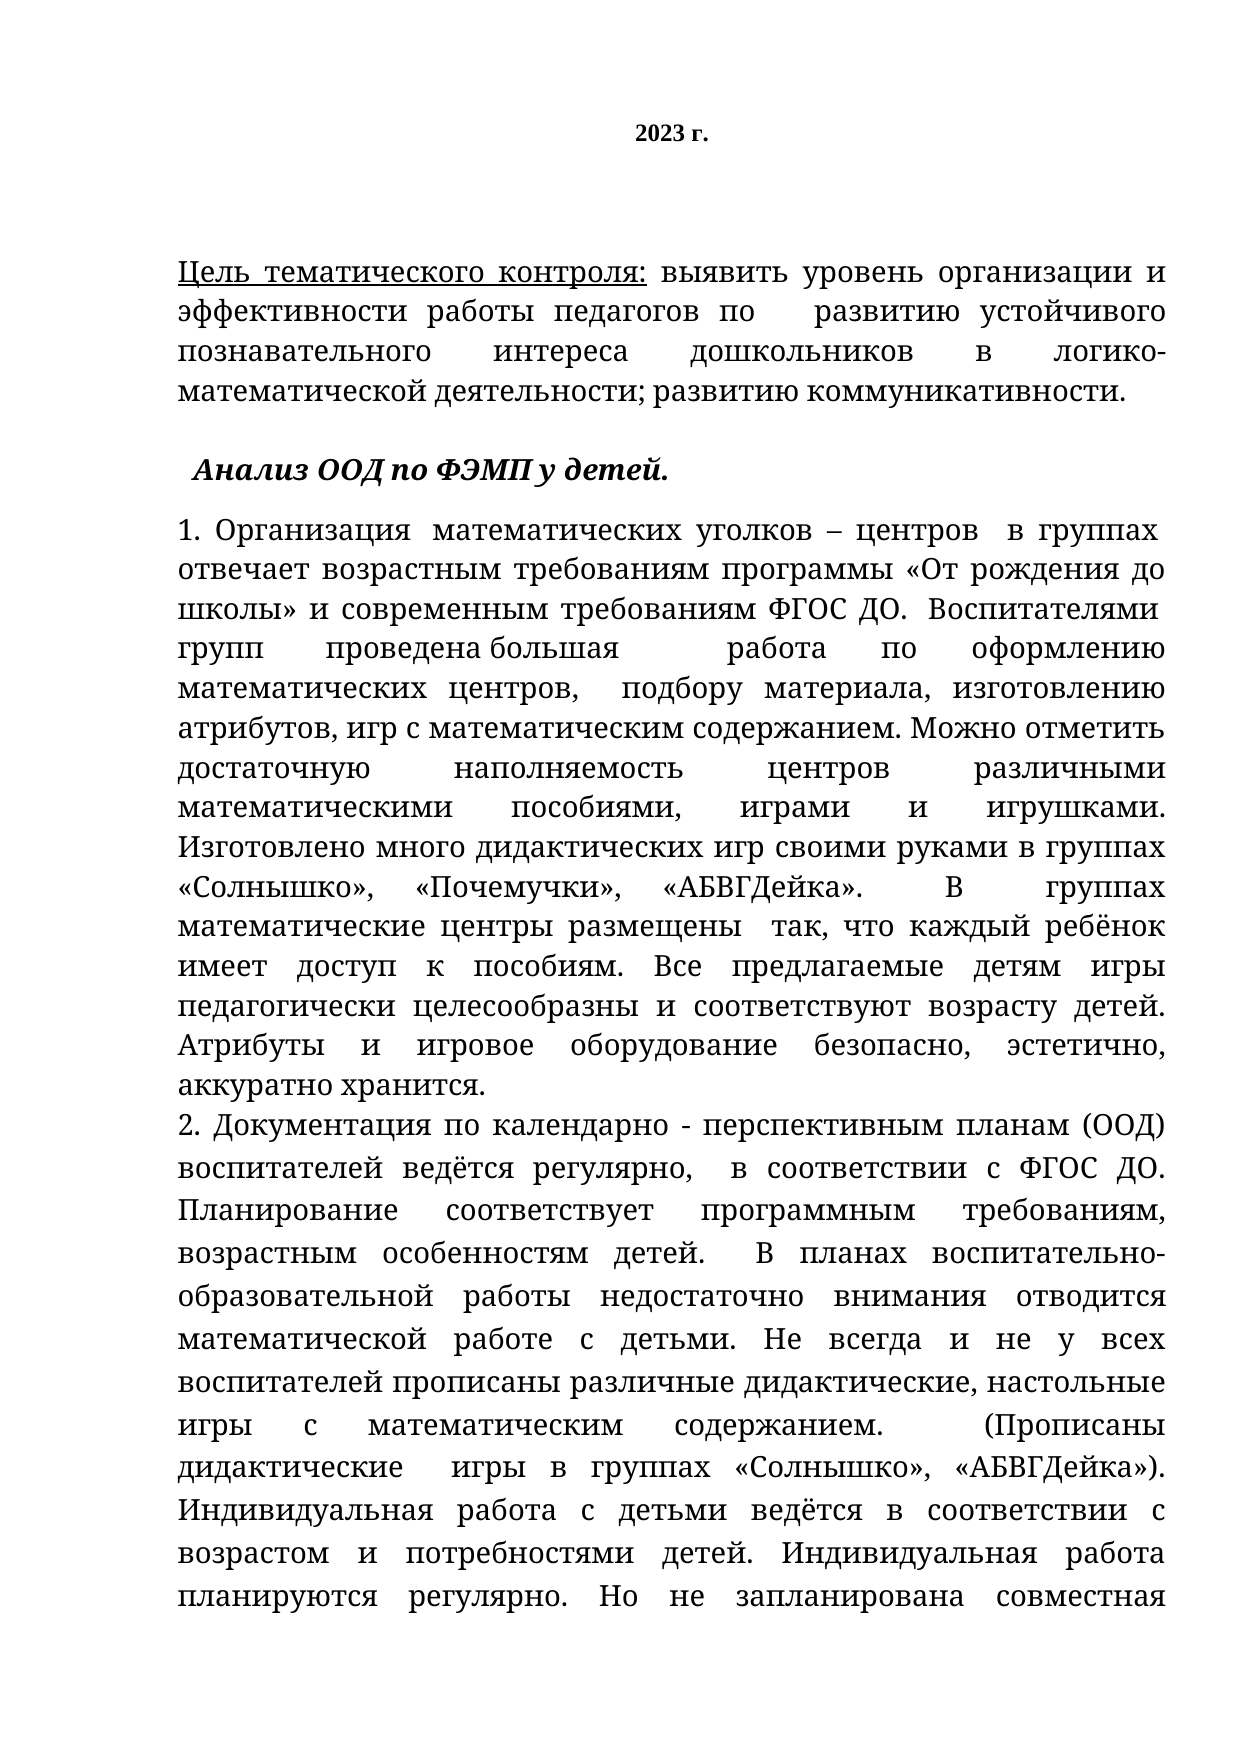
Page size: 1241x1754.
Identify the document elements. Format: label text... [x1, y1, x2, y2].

text 2023 г. [177, 118, 1167, 147]
text 1. Организация математических уголков – центров в группах отвечает возрастным требованиям программы «От рождения до школы» и современным требованиям ФГОС ДО. Воспитателями групп проведена большая работа по оформлению математических центров, подбору материала, изготовлению атрибутов, игр с математическим содержанием. Можно отметить достаточную наполняемость центров различными математическими пособиями, играми и игрушками. Изготовлено много дидактических игр своими руками в группах «Солнышко», «Почемучки», «АБВГДейка». В группах математические центры размещены так, что каждый ребёнок имеет доступ к пособиям. Все предлагаемые детям игры педагогически целесообразны и соответствуют возрасту детей. Атрибуты и игровое оборудование безопасно, эстетично, аккуратно хранится. [177, 509, 1167, 1104]
text Анализ ООД по ФЭМП у детей. [177, 449, 1167, 489]
text Цель тематического контроля: выявить уровень организации и эффективности работы педагогов по развитию устойчивого познавательного интереса дошкольников в логико-математической деятельности; развитию коммуникативности. [177, 251, 1167, 409]
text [177, 1104, 1167, 1615]
